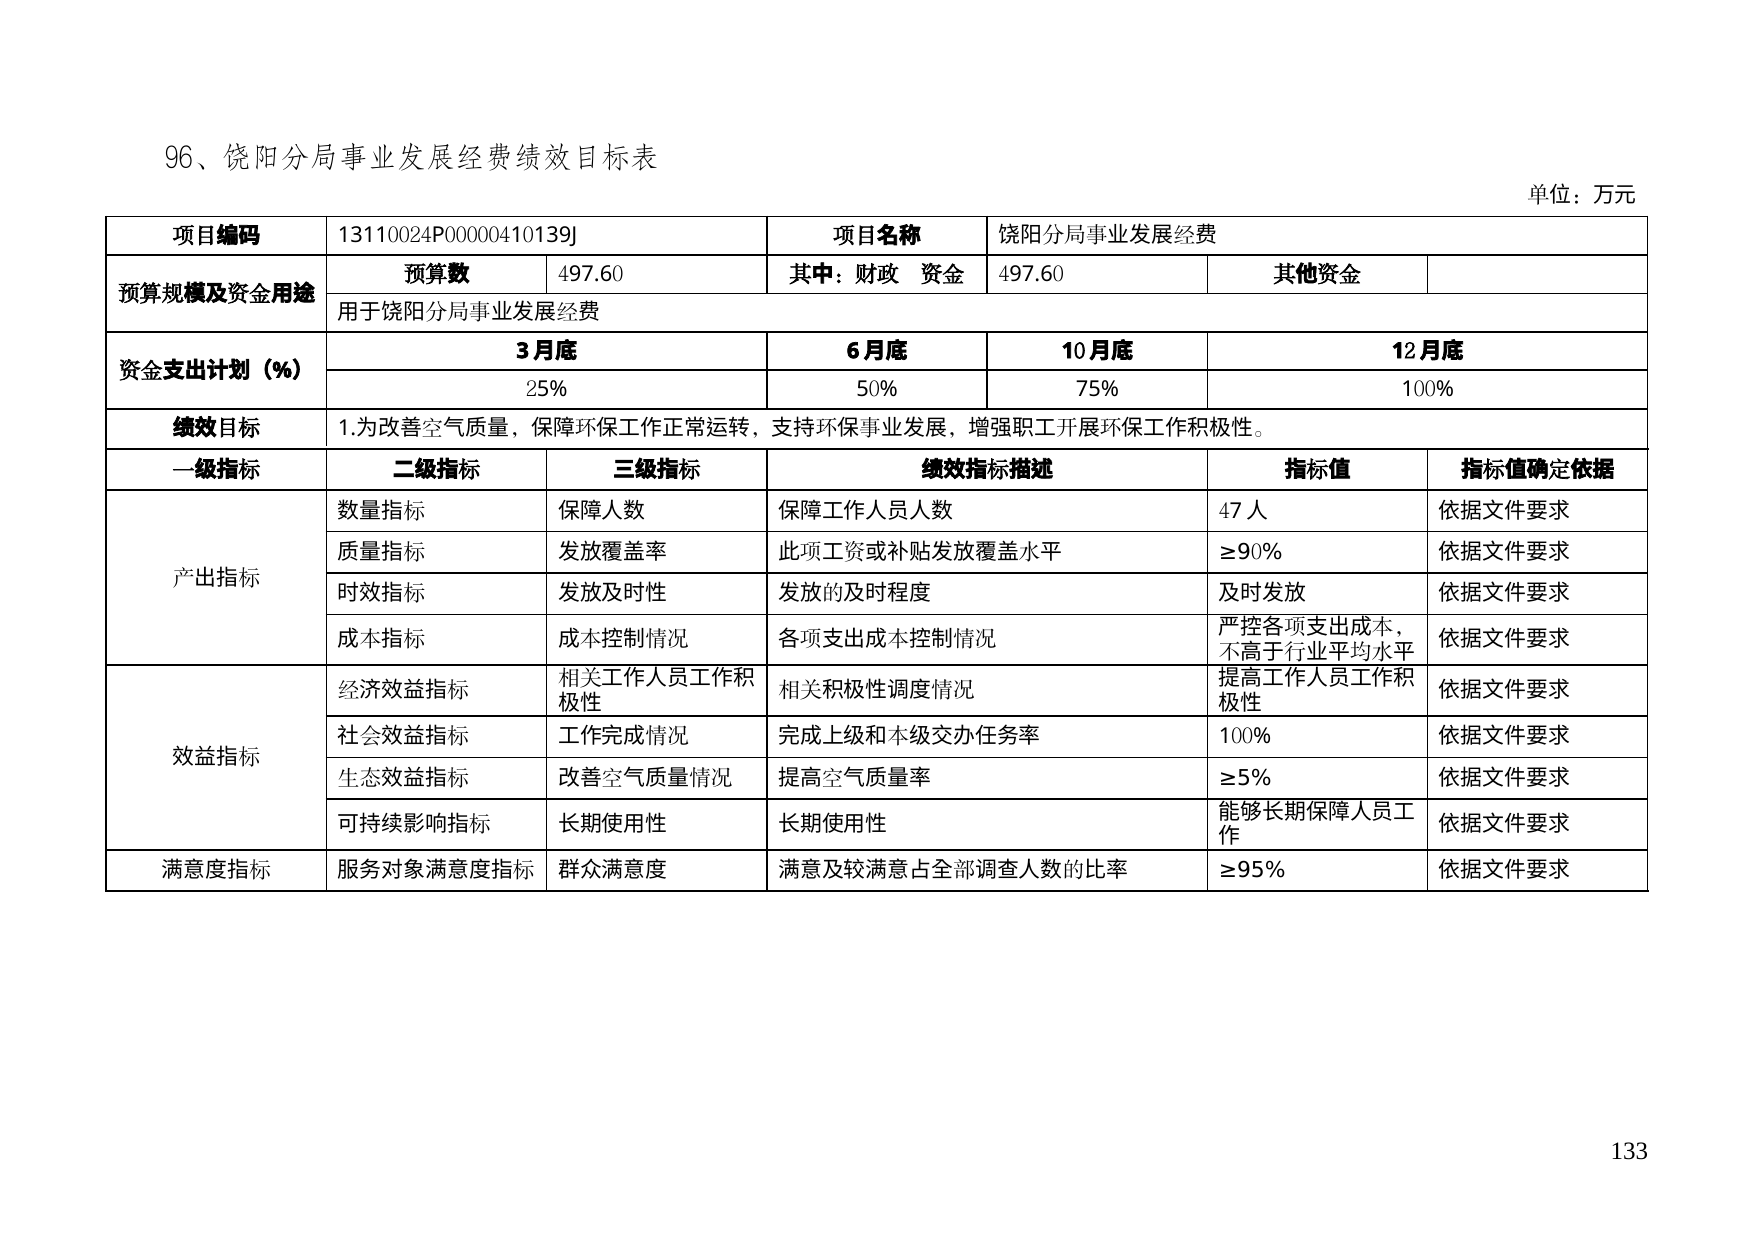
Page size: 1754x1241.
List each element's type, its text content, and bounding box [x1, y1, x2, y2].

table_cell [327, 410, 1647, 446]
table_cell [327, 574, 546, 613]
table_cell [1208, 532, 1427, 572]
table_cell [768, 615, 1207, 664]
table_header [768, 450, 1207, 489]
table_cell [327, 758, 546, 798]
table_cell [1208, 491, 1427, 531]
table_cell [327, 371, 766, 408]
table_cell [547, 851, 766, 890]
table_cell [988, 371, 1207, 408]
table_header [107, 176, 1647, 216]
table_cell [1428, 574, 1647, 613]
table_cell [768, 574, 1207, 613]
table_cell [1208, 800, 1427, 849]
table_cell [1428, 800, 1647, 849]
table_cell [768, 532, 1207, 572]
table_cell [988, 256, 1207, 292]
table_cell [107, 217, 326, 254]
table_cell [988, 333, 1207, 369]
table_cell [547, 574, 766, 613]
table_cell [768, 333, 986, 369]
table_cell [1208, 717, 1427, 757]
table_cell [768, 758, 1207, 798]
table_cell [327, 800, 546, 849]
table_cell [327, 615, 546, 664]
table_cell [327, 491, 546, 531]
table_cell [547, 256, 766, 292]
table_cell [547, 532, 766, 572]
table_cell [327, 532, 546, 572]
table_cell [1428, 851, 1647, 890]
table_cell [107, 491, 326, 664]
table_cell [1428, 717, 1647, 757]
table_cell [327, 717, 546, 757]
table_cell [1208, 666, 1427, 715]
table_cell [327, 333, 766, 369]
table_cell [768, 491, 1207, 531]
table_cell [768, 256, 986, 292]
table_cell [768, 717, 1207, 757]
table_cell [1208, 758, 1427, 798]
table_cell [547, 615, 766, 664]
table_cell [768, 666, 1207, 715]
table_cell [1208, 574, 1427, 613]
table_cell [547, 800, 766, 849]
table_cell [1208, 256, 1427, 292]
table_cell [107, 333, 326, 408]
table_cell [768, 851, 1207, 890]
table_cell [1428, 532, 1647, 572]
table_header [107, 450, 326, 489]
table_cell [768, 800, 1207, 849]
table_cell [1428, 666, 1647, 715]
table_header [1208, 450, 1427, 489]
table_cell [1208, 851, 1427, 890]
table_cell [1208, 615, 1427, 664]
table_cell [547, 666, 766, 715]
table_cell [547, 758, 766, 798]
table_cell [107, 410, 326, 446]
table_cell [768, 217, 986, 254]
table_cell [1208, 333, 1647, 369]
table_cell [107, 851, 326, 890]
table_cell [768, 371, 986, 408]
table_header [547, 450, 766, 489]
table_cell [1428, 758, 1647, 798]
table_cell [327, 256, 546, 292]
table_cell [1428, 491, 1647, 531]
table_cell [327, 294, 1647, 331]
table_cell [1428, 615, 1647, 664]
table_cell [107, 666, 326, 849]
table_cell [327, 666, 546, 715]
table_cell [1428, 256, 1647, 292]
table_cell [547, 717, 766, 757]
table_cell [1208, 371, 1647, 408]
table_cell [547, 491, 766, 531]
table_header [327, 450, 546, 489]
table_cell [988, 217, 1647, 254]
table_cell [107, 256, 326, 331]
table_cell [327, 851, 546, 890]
text 96、饶阳分局事业发展经费绩效目标表 [106, 142, 1648, 174]
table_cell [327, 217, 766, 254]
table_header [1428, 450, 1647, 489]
